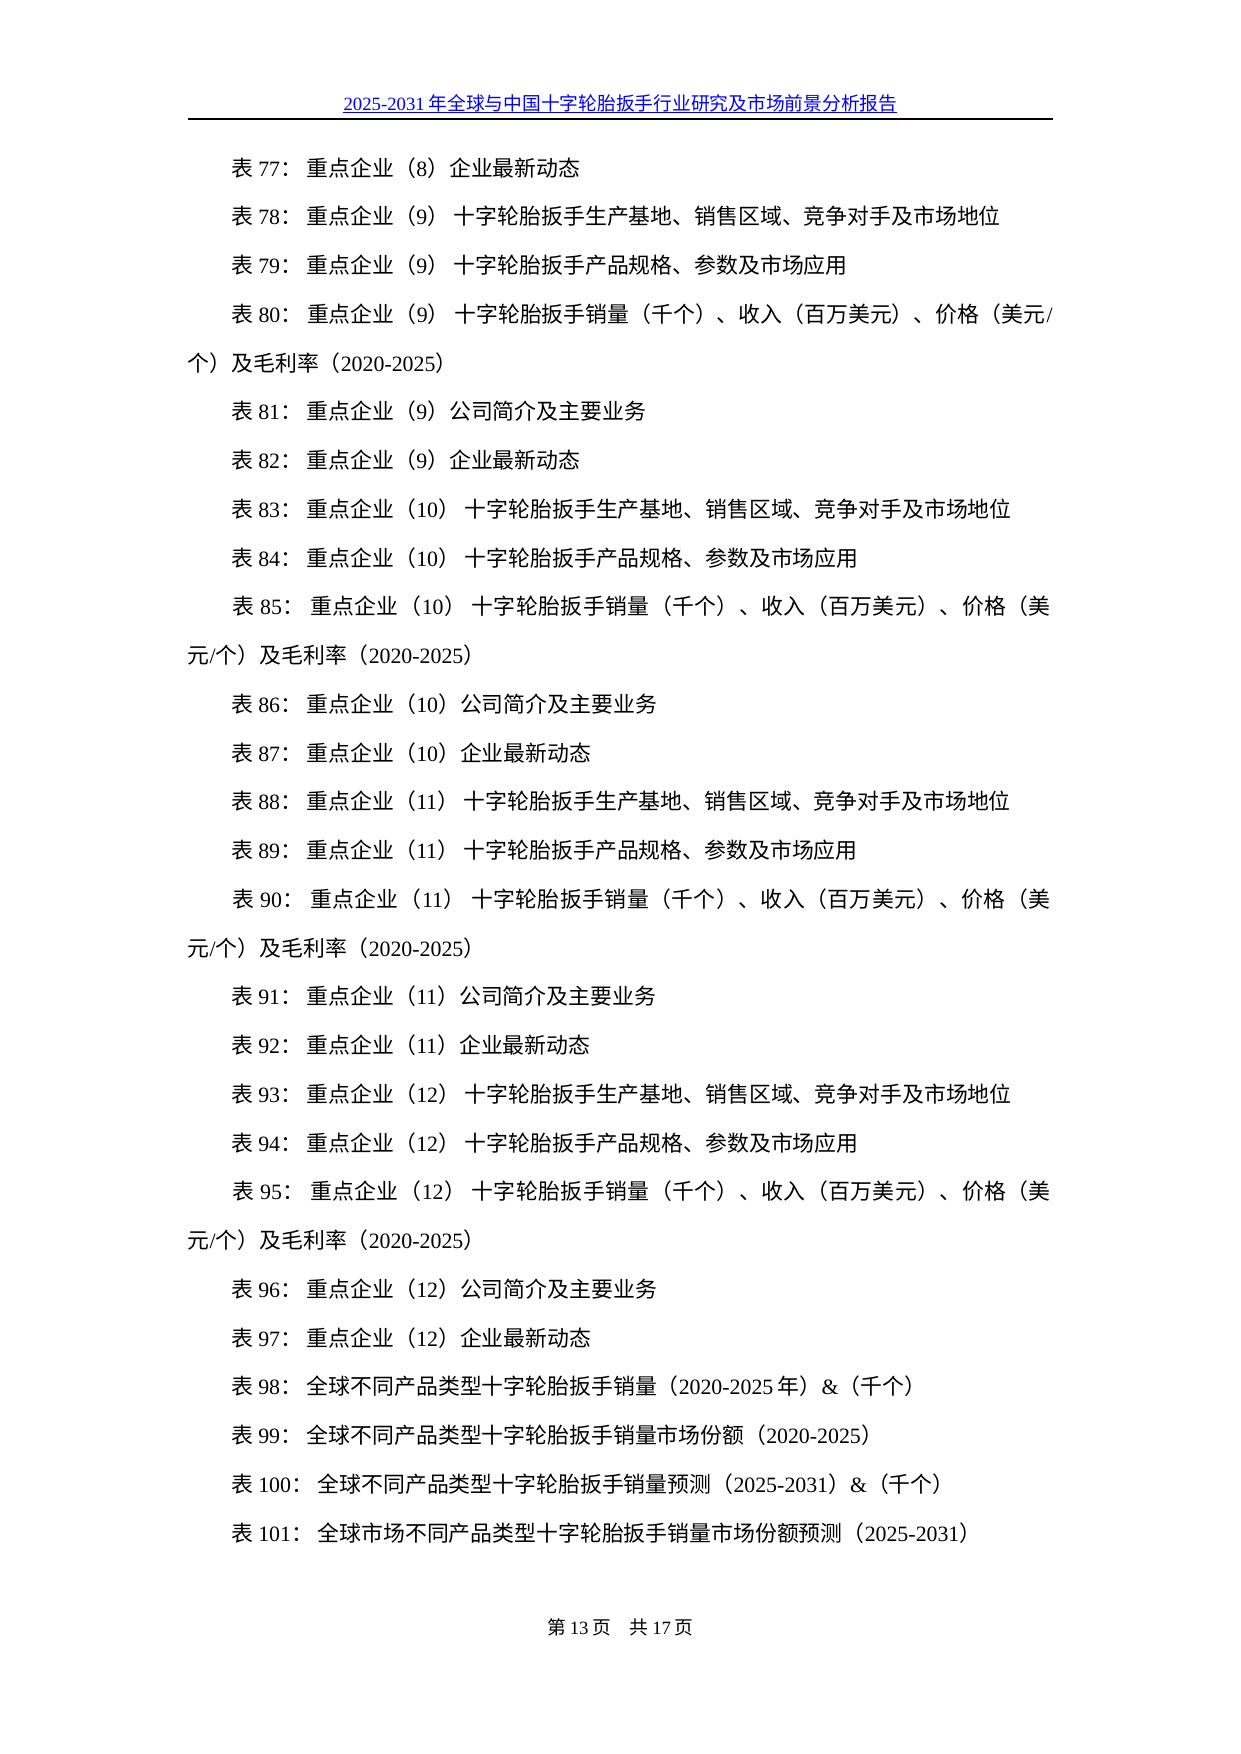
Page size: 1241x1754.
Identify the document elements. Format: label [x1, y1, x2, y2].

text [187, 150, 1053, 1548]
